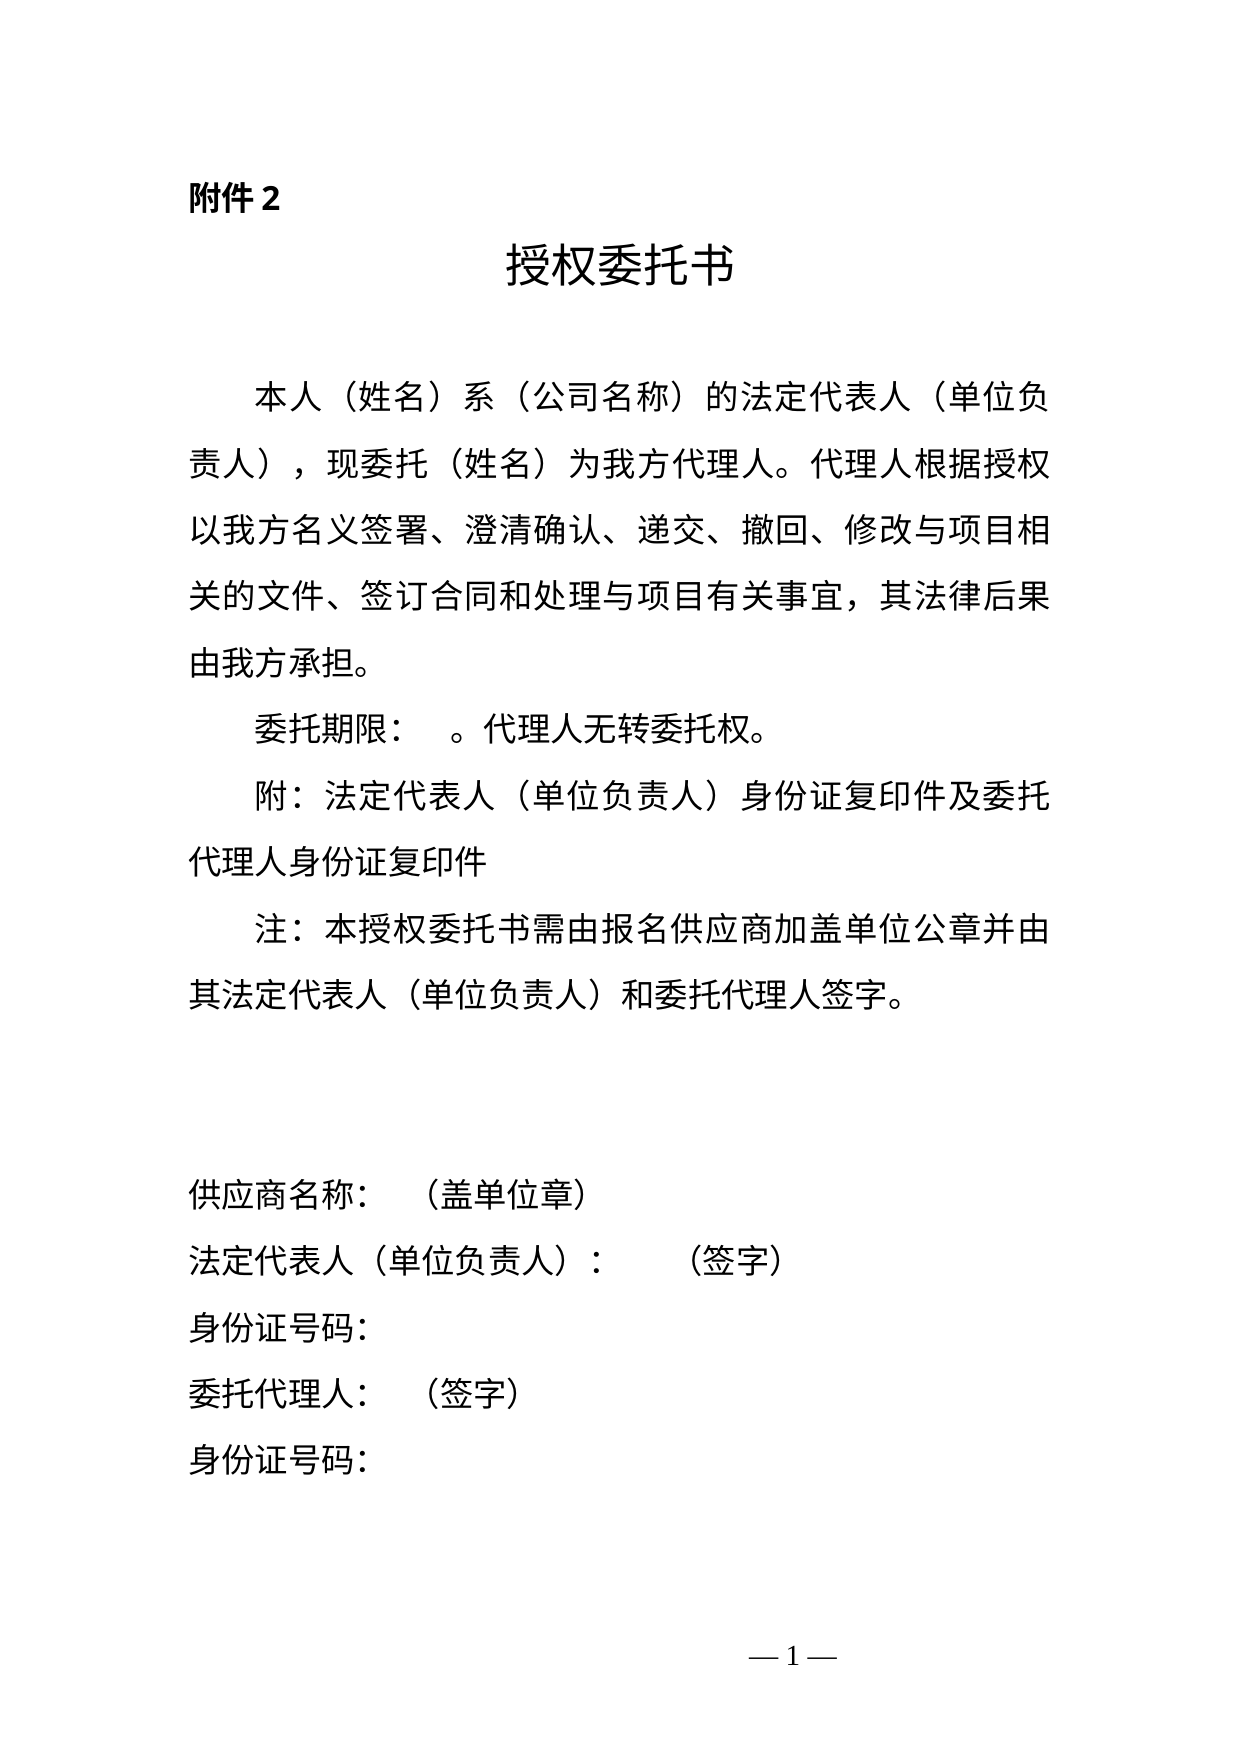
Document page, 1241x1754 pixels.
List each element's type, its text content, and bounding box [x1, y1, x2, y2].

text 身份证号码： [188, 1292, 1052, 1359]
text 注：本授权委托书需由报名供应商加盖单位公章并由其法定代表人（单位负责人）和委托代理人签字。 [188, 893, 1052, 1026]
text 附件2 [188, 162, 1052, 229]
text 本人（姓名）系（公司名称）的法定代表人（单位负责人），现委托（姓名）为我方代理人。代理人根据授权，以我方名义签署、澄清确认、递交、撤回、修改与项目相关的文件、签订合同和处理与项目有关事宜，其法律后果由我方承担。 [188, 362, 1052, 694]
text 委托代理人： （签字） [188, 1359, 1052, 1425]
text 授权委托书 [188, 229, 1052, 295]
text 供应商名称： （盖单位章） [188, 1159, 1052, 1226]
text 法定代表人（单位负责人）： （签字） [188, 1226, 1052, 1292]
text 委托期限： 。代理人无转委托权。 [188, 694, 1052, 761]
text 附：法定代表人（单位负责人）身份证复印件及委托代理人身份证复印件 [188, 761, 1052, 893]
text 身份证号码： [188, 1425, 1052, 1492]
